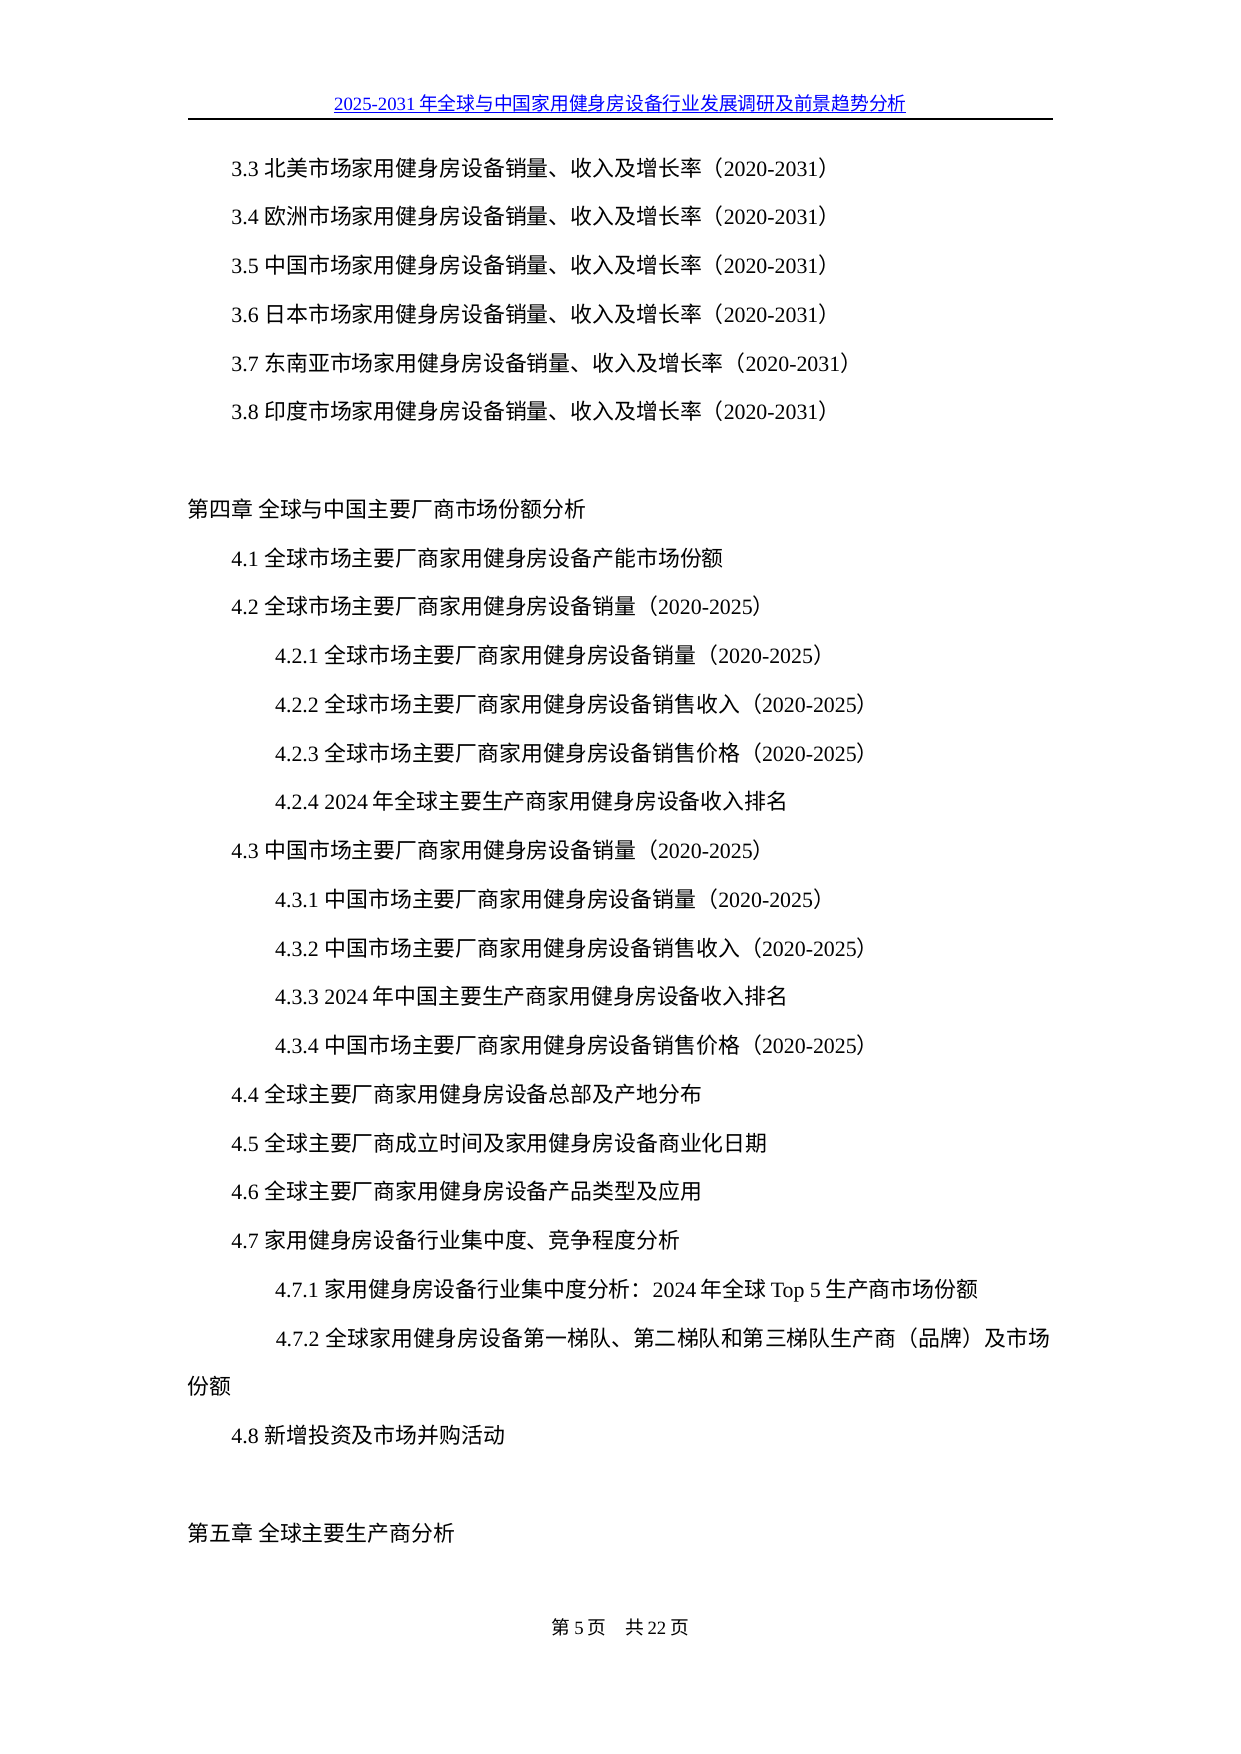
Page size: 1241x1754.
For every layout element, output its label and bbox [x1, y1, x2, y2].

text [187, 150, 1053, 1548]
